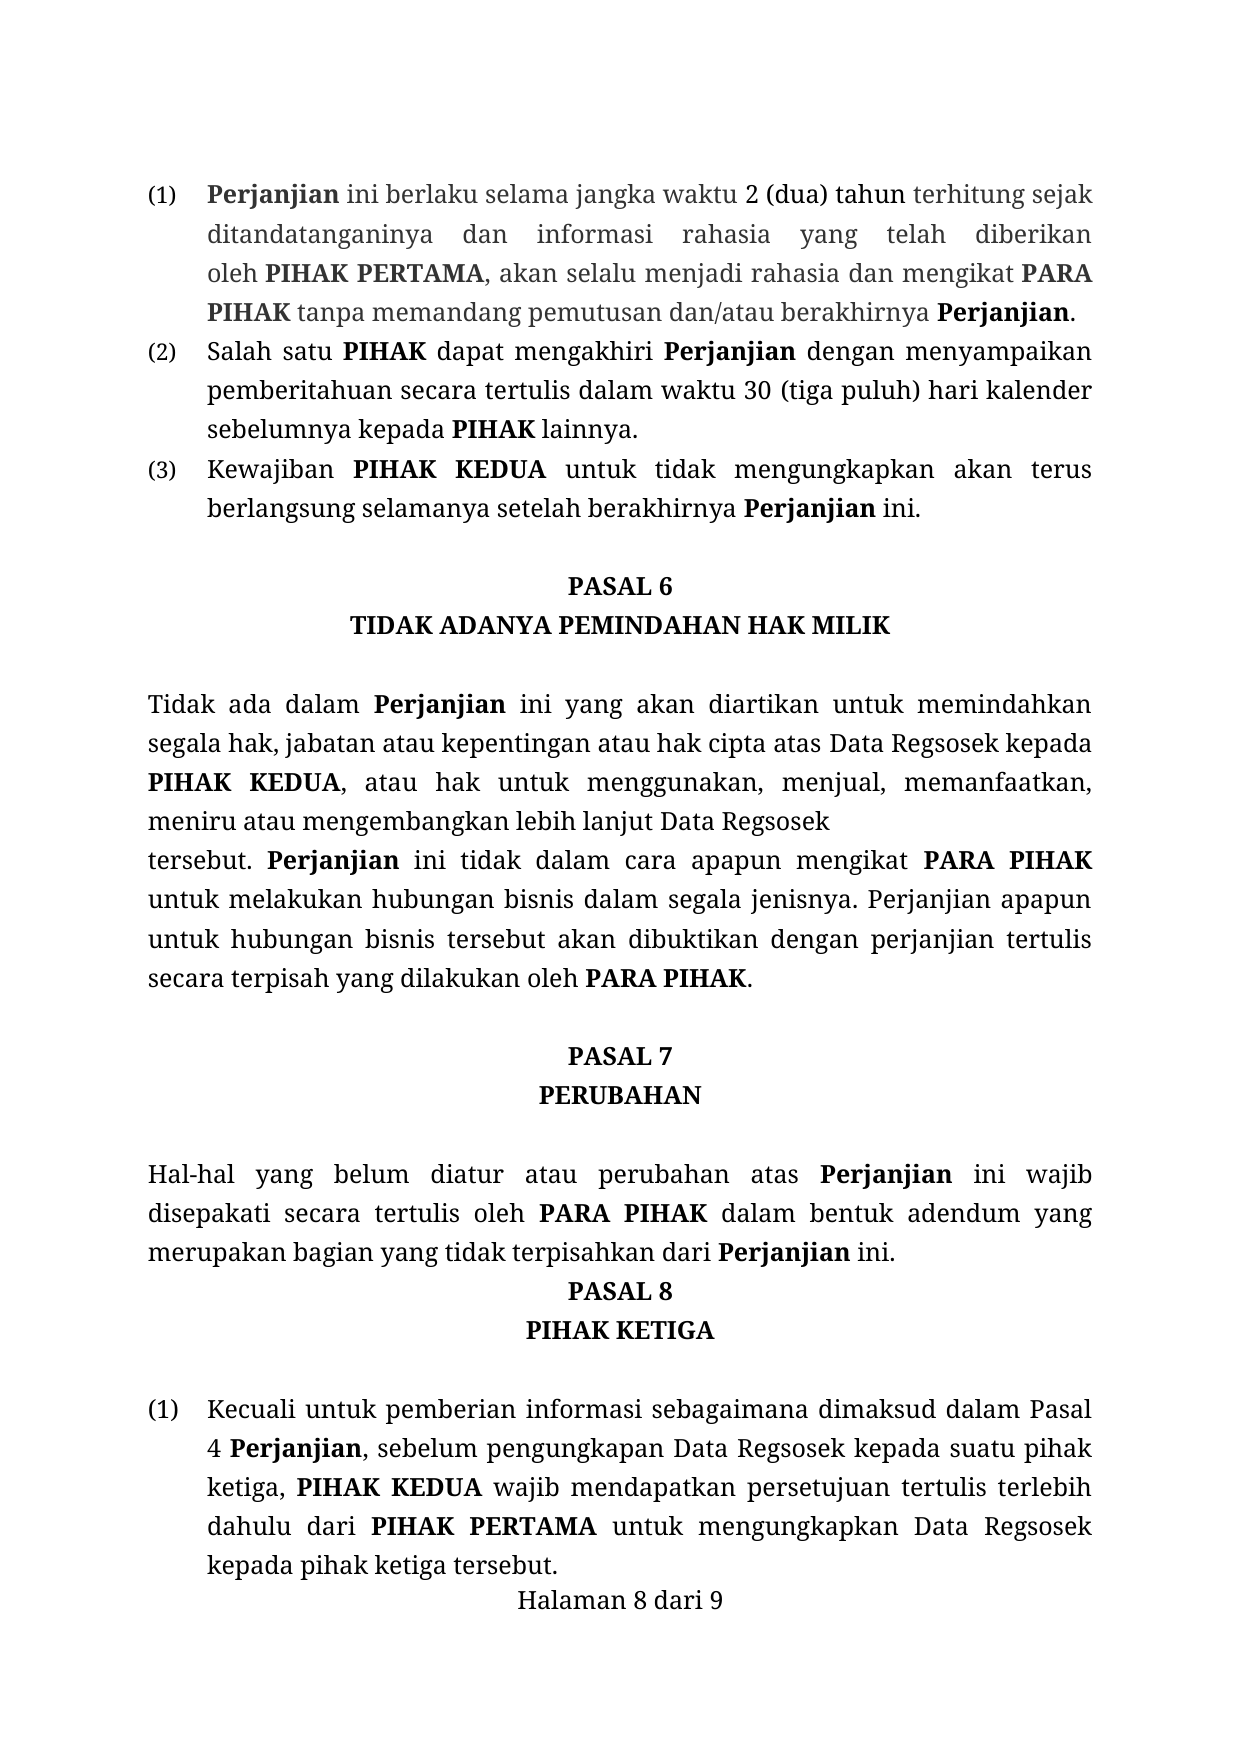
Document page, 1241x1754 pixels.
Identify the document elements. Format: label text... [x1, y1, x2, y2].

text PASAL 8 [148, 1274, 1092, 1308]
text PIHAK KETIGA [148, 1313, 1092, 1347]
text PERUBAHAN [148, 1078, 1092, 1112]
text Tidak ada dalam Perjanjian ini yang akan diartikan untuk memindahkan segala hak, jabatan atau kepentingan atau hak cipta atas Data Regsosek kepada PIHAK KEDUA, atau hak untuk menggunakan, menjual, memanfaatkan, meniru atau mengembangkan lebih lanjut Data Regsosek [148, 686, 1092, 838]
text PASAL 6 [148, 569, 1092, 603]
text PASAL 7 [148, 1039, 1092, 1073]
list Kecuali untuk pemberian informasi sebagaimana dimaksud dalam Pasal 4 Perjanjian, sebelum pengungkapan Data Regsosek kepada suatu pihak ketiga, PIHAK KEDUA wajib mendapatkan persetujuan tertulis terlebih dahulu dari PIHAK PERTAMA untuk mengungkapkan Data Regsosek kepada pihak ketiga tersebut. [148, 1391, 1092, 1582]
list Kewajiban PIHAK KEDUA untuk tidak mengungkapkan akan terus berlangsung selamanya setelah berakhirnya Perjanjian ini. [148, 451, 1092, 524]
list Perjanjian ini berlaku selama jangka waktu 2 (dua) tahun terhitung sejak ditandatanganinya dan informasi rahasia yang telah diberikan oleh PIHAK PERTAMA, akan selalu menjadi rahasia dan mengikat PARA PIHAK tanpa memandang pemutusan dan/atau berakhirnya Perjanjian. [148, 177, 1092, 329]
text TIDAK ADANYA PEMINDAHAN HAK MILIK [148, 608, 1092, 642]
text Hal-hal yang belum diatur atau perubahan atas Perjanjian ini wajib disepakati secara tertulis oleh PARA PIHAK dalam bentuk adendum yang merupakan bagian yang tidak terpisahkan dari Perjanjian ini. [148, 1156, 1092, 1269]
text tersebut. Perjanjian ini tidak dalam cara apapun mengikat PARA PIHAK untuk melakukan hubungan bisnis dalam segala jenisnya. Perjanjian apapun untuk hubungan bisnis tersebut akan dibuktikan dengan perjanjian tertulis secara terpisah yang dilakukan oleh PARA PIHAK. [148, 843, 1092, 994]
list Salah satu PIHAK dapat mengakhiri Perjanjian dengan menyampaikan pemberitahuan secara tertulis dalam waktu 30 (tiga puluh) hari kalender sebelumnya kepada PIHAK lainnya. [148, 334, 1092, 446]
